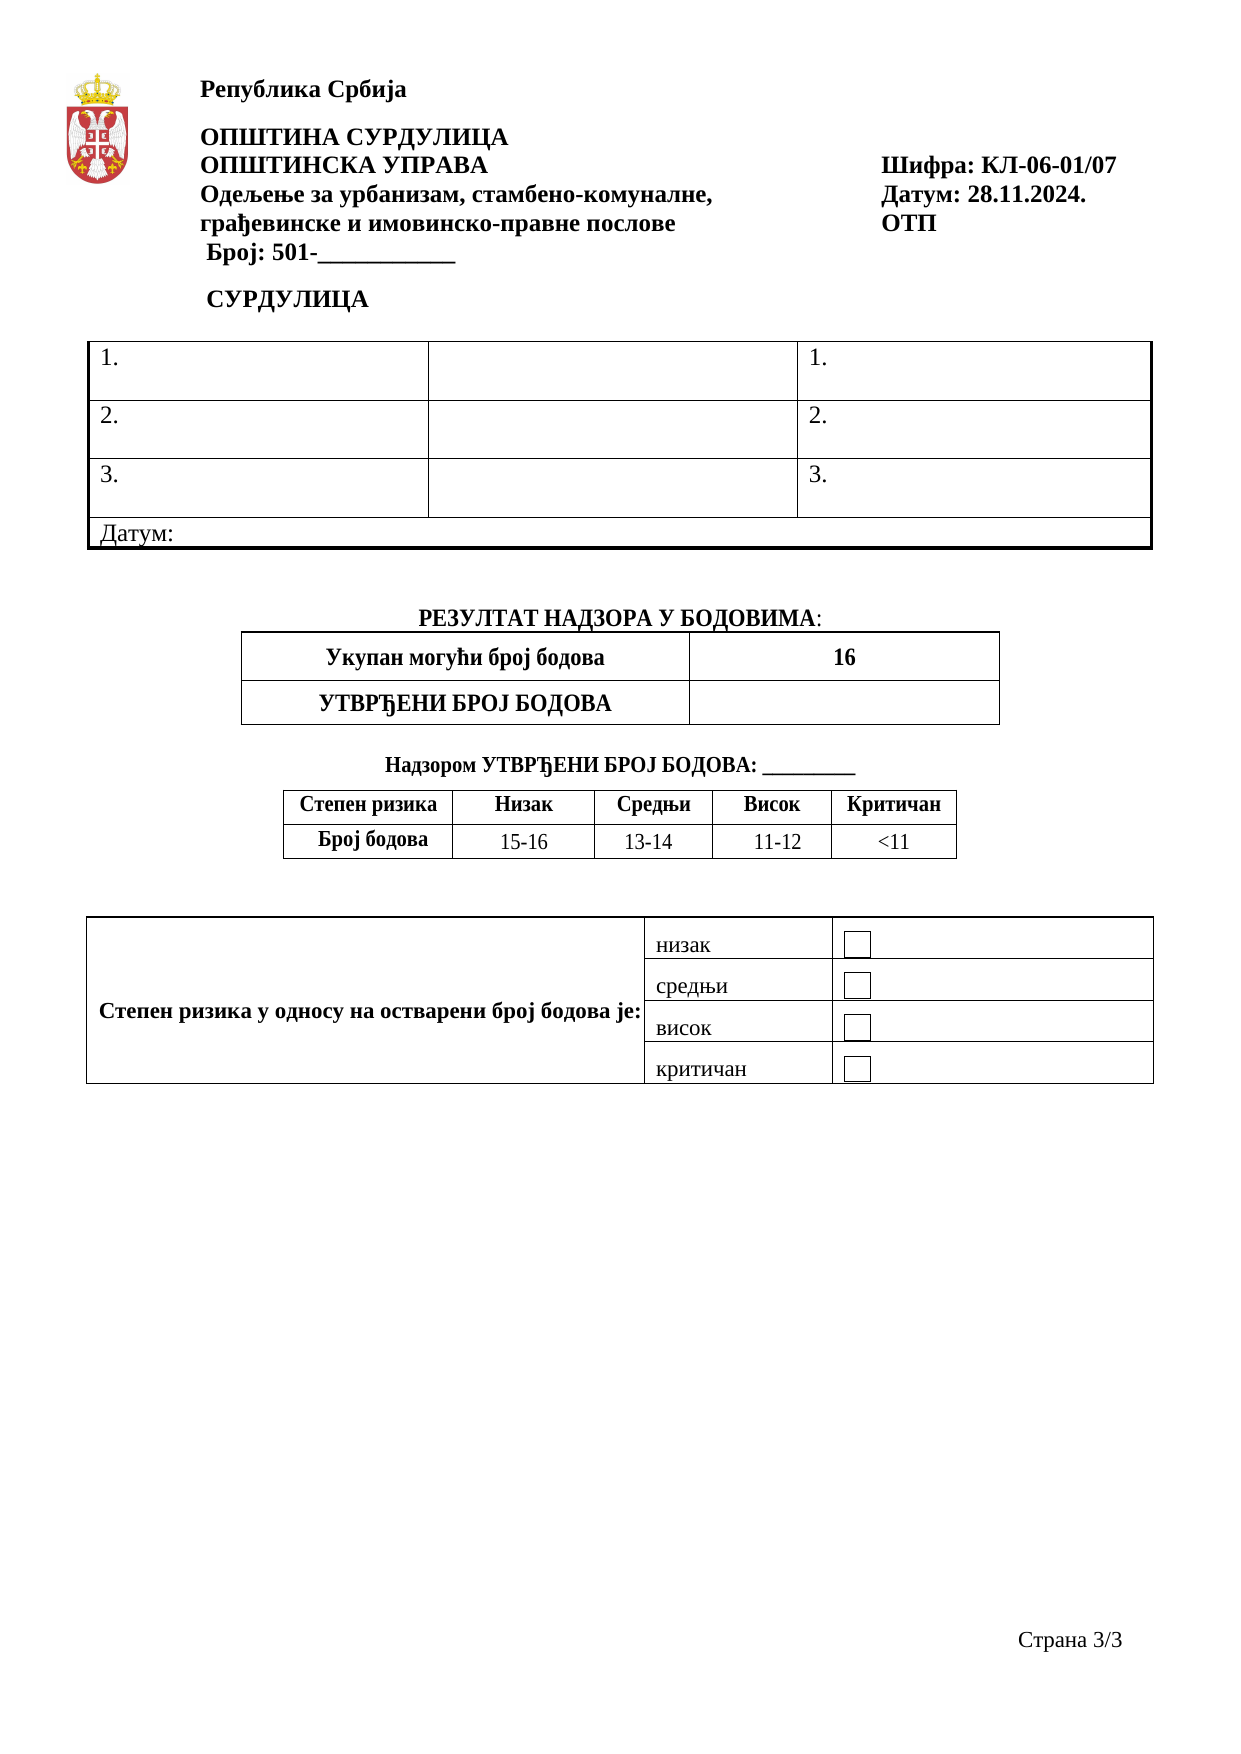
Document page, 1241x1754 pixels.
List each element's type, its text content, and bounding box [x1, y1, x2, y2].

text Надзором утврђени број бодова: _________ [118, 751, 1122, 777]
table_cell [429, 342, 797, 399]
table_header низак [645, 918, 832, 958]
table_header Средњи [595, 791, 712, 824]
table_cell [429, 401, 797, 458]
table_cell [429, 459, 797, 517]
table_cell 1. [798, 342, 1150, 399]
table_cell утврђени број бодова [242, 681, 689, 724]
table_cell 3. [798, 459, 1150, 517]
table_cell [833, 1001, 1153, 1041]
table_cell [833, 959, 1153, 999]
table_cell [833, 1042, 1153, 1083]
table_cell Број бодова [284, 825, 452, 858]
table_cell <11 [832, 825, 956, 858]
table_cell висок [645, 1001, 832, 1041]
table_header Висок [713, 791, 831, 824]
table_cell 1. [90, 342, 428, 399]
table_header Степен ризика у односу на остварени број бодова је: [87, 918, 644, 1083]
table_header Критичан [832, 791, 956, 824]
table_cell 3. [90, 459, 428, 517]
table_cell 11-12 [713, 825, 831, 858]
table_cell 2. [90, 401, 428, 458]
table_cell [690, 681, 999, 724]
table_header Низак [453, 791, 594, 824]
table_header Степен ризика [284, 791, 452, 824]
picture [65, 73, 130, 185]
table_cell критичан [645, 1042, 832, 1083]
table_cell средњи [645, 959, 832, 999]
table_header Укупан могући број бодова [242, 633, 689, 680]
text РЕЗУЛТАТ НАДЗОРА У БОДОВИМА: [118, 603, 1122, 631]
table_header [833, 918, 1153, 958]
table_cell 2. [798, 401, 1150, 458]
table_header 16 [690, 633, 999, 680]
table_cell 15-16 [453, 825, 594, 858]
table_cell Датум: [90, 518, 1150, 546]
table_cell 13-14 [595, 825, 712, 858]
